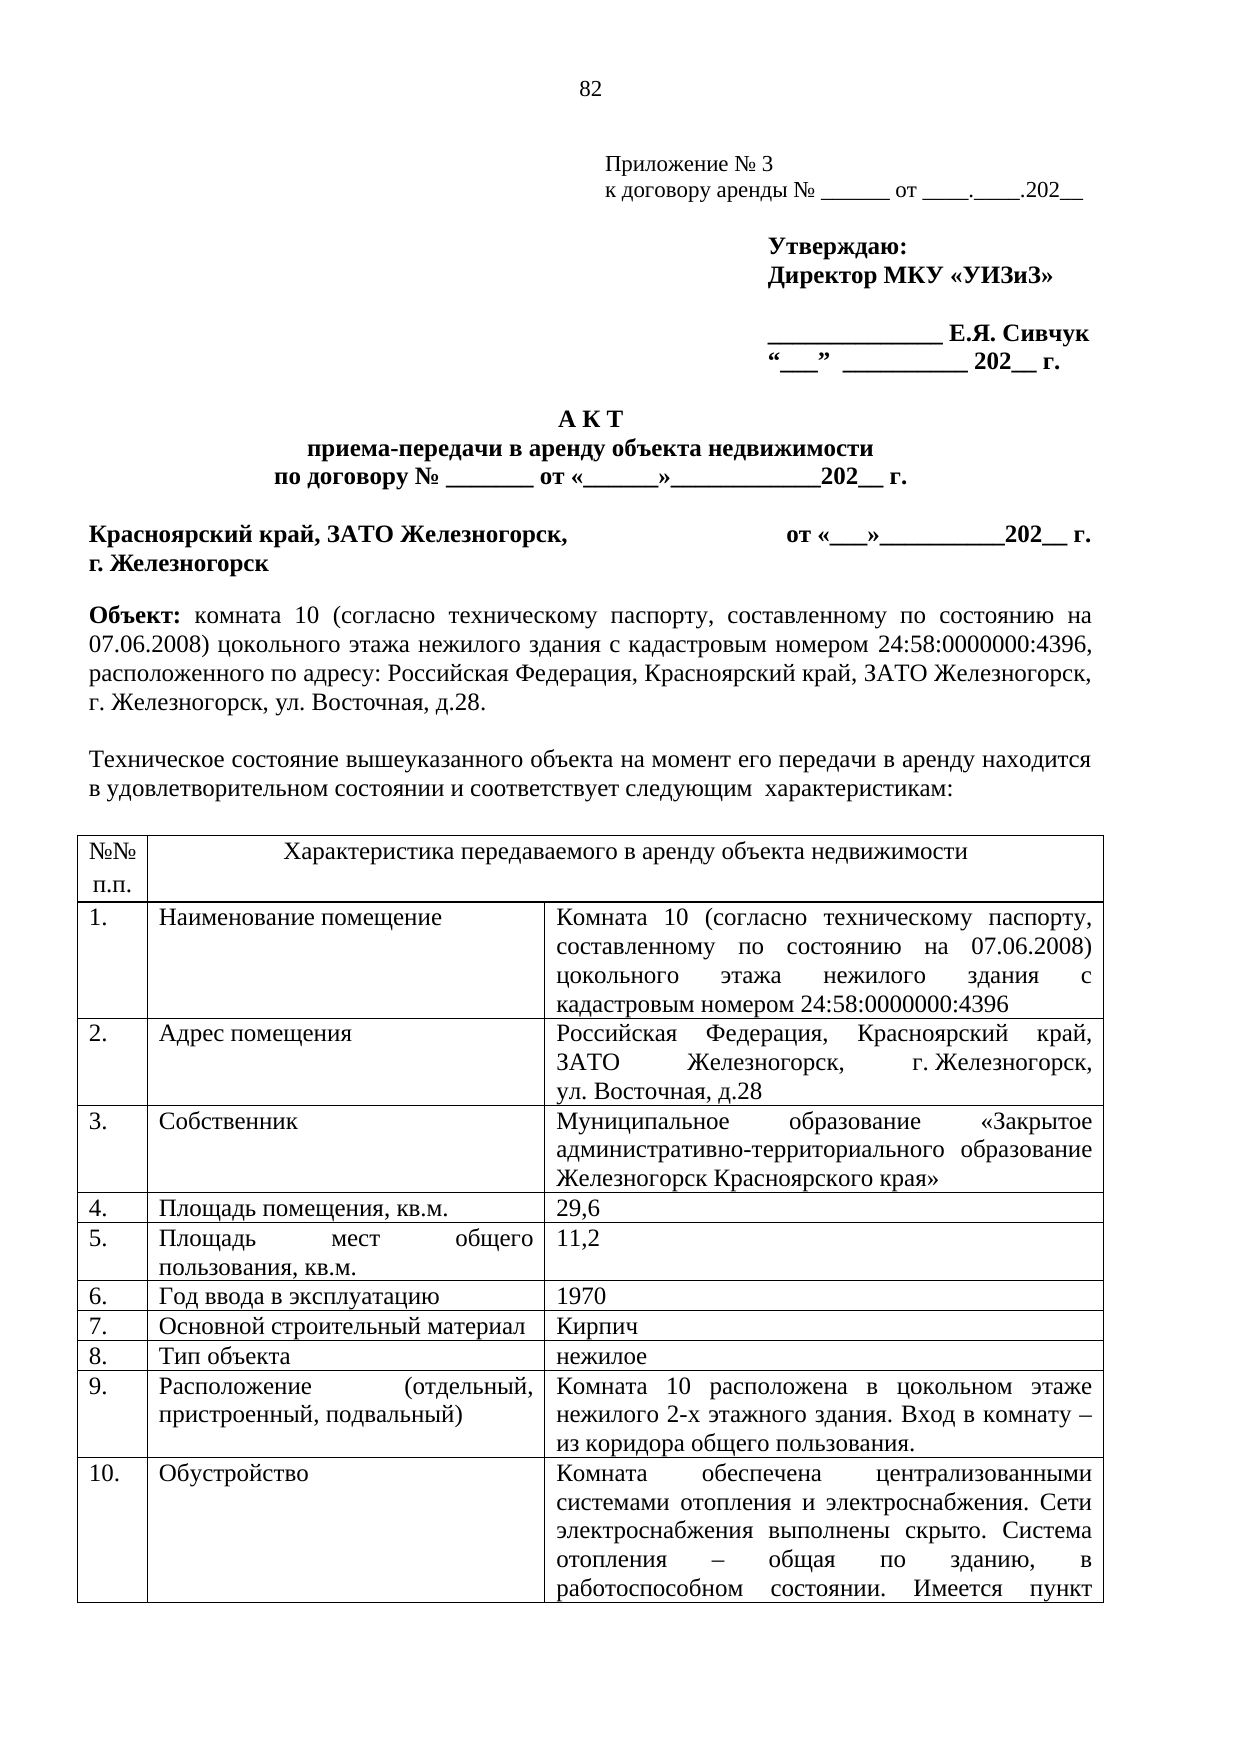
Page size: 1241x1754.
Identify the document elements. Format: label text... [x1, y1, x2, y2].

table_cell 2. [78, 1019, 147, 1105]
table_cell Российская Федерация, Красноярский край, ЗАТО Железногорск, г. Железногорск, ул. Восточная, д.28 [545, 1019, 1103, 1105]
text Приложение № 3 [605, 150, 1092, 176]
table_cell Наименование помещение [148, 903, 544, 1017]
table_cell 4. [78, 1193, 147, 1222]
text к договору аренды № ______ от ____.____.202__ [605, 176, 1092, 203]
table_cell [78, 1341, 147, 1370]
table_cell Собственник [148, 1106, 544, 1192]
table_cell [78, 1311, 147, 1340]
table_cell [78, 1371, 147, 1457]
table_cell Адрес помещения [148, 1019, 544, 1105]
table_cell 3. [78, 1106, 147, 1192]
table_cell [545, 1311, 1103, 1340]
table_cell Комната 10 (согласно техническому паспорту, составленному по состоянию на 07.06.2008) цокольного этажа нежилого здания с кадастровым номером 24:58:0000000:4396 [545, 903, 1103, 1017]
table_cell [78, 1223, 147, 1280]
table_cell 1. [78, 903, 147, 1017]
text ______________ Е.Я. Сивчук [768, 318, 1092, 346]
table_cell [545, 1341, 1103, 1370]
text “___” __________ 202__ г. [768, 346, 1092, 375]
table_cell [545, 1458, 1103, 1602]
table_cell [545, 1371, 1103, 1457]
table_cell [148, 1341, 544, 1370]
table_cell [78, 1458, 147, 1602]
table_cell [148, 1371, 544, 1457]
text Красноярский край, ЗАТО Железногорск, от «___»__________202__ г. [88, 519, 1092, 548]
title по договору № _______ от «______»____________202__ г. [88, 461, 1092, 490]
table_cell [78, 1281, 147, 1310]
table_header Характеристика передаваемого в аренду объекта недвижимости [148, 836, 1103, 901]
title приема-передачи в аренду объекта недвижимости [88, 433, 1092, 461]
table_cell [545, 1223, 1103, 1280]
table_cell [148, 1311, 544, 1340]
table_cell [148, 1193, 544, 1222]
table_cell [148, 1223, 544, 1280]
title А К Т [88, 404, 1092, 433]
text Техническое состояние вышеуказанного объекта на момент его передачи в аренду находится в удовлетворительном состоянии и соответствует следующим характеристикам: [88, 744, 1092, 802]
text Объект: комната 10 (согласно техническому паспорту, составленному по состоянию на 07.06.2008) цокольного этажа нежилого здания с кадастровым номером 24:58:0000000:4396, расположенного по адресу: Российская Федерация, Красноярский край, ЗАТО Железногорск, г. Железногорск, ул. Восточная, д.28. [88, 601, 1092, 716]
table_header №№ п.п. [78, 836, 147, 901]
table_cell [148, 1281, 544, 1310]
table_cell Муниципальное образование «Закрытое административно-территориального образование Железногорск Красноярского края» [545, 1106, 1103, 1192]
subtitle г. Железногорск [88, 548, 1092, 576]
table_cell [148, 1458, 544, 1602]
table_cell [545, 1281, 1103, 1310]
text Утверждаю: [768, 231, 1092, 260]
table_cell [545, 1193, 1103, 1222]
text Директор МКУ «УИЗиЗ» [768, 260, 1092, 289]
